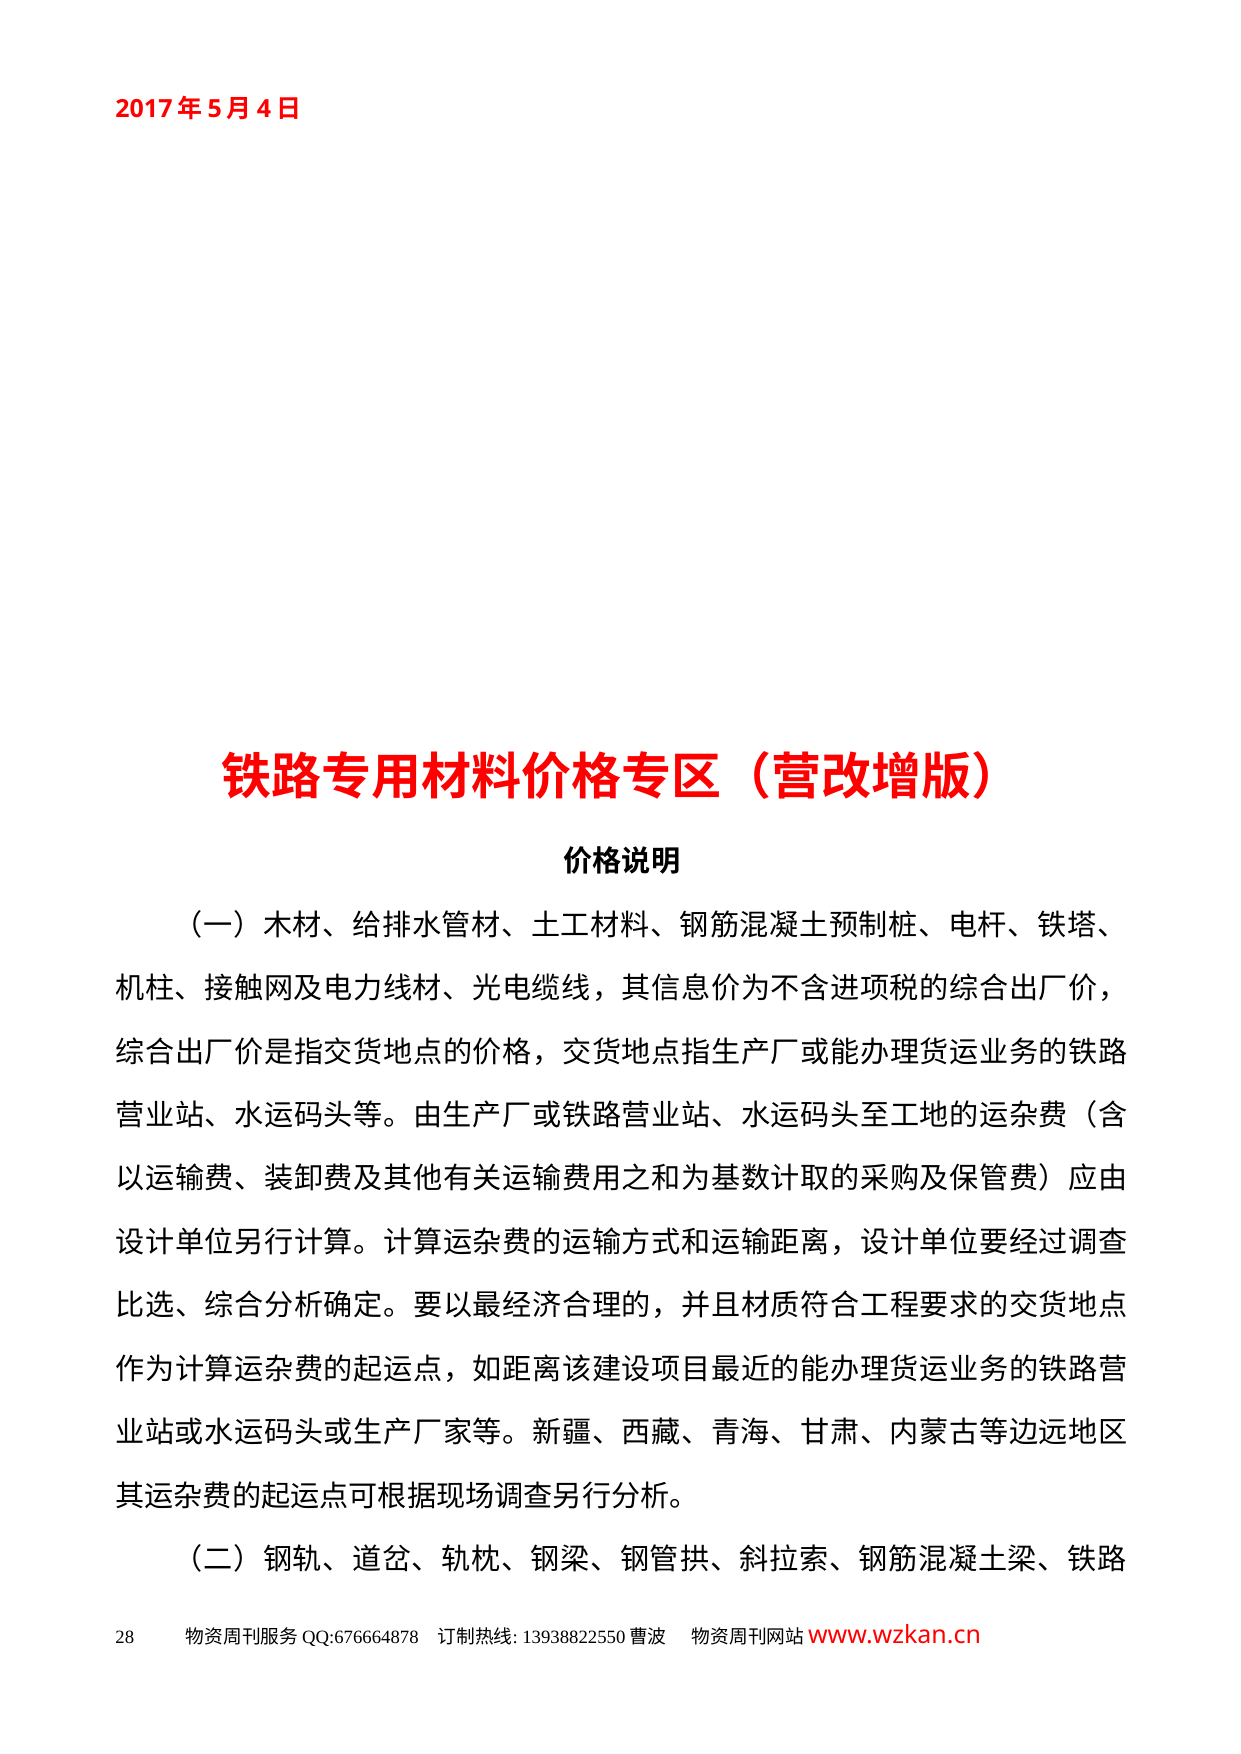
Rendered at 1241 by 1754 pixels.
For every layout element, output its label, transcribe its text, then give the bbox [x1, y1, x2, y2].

text （一）木材、给排水管材、土工材料、钢筋混凝土预制桩、电杆、铁塔、机柱、接触网及电力线材、光电缆线，其信息价为不含进项税的综合出厂价，综合出厂价是指交货地点的价格，交货地点指生产厂或能办理货运业务的铁路营业站、水运码头等。由生产厂或铁路营业站、水运码头至工地的运杂费（含以运输费、装卸费及其他有关运输费用之和为基数计取的采购及保管费）应由设计单位另行计算。计算运杂费的运输方式和运输距离，设计单位要经过调查、比选、综合分析确定。要以最经济合理的，并且材质符合工程要求的交货地点作为计算运杂费的起运点，如距离该建设项目最近的能办理货运业务的铁路营业站或水运码头或生产厂家等。新疆、西藏、青海、甘肃、内蒙古等边远地区，其运杂费的起运点可根据现场调查另行分析。 [115, 901, 1128, 1514]
subtitle 铁路专用材料价格专区（营改增版） [115, 736, 1128, 809]
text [115, 1536, 1128, 1578]
text 价格说明 [115, 838, 1128, 880]
